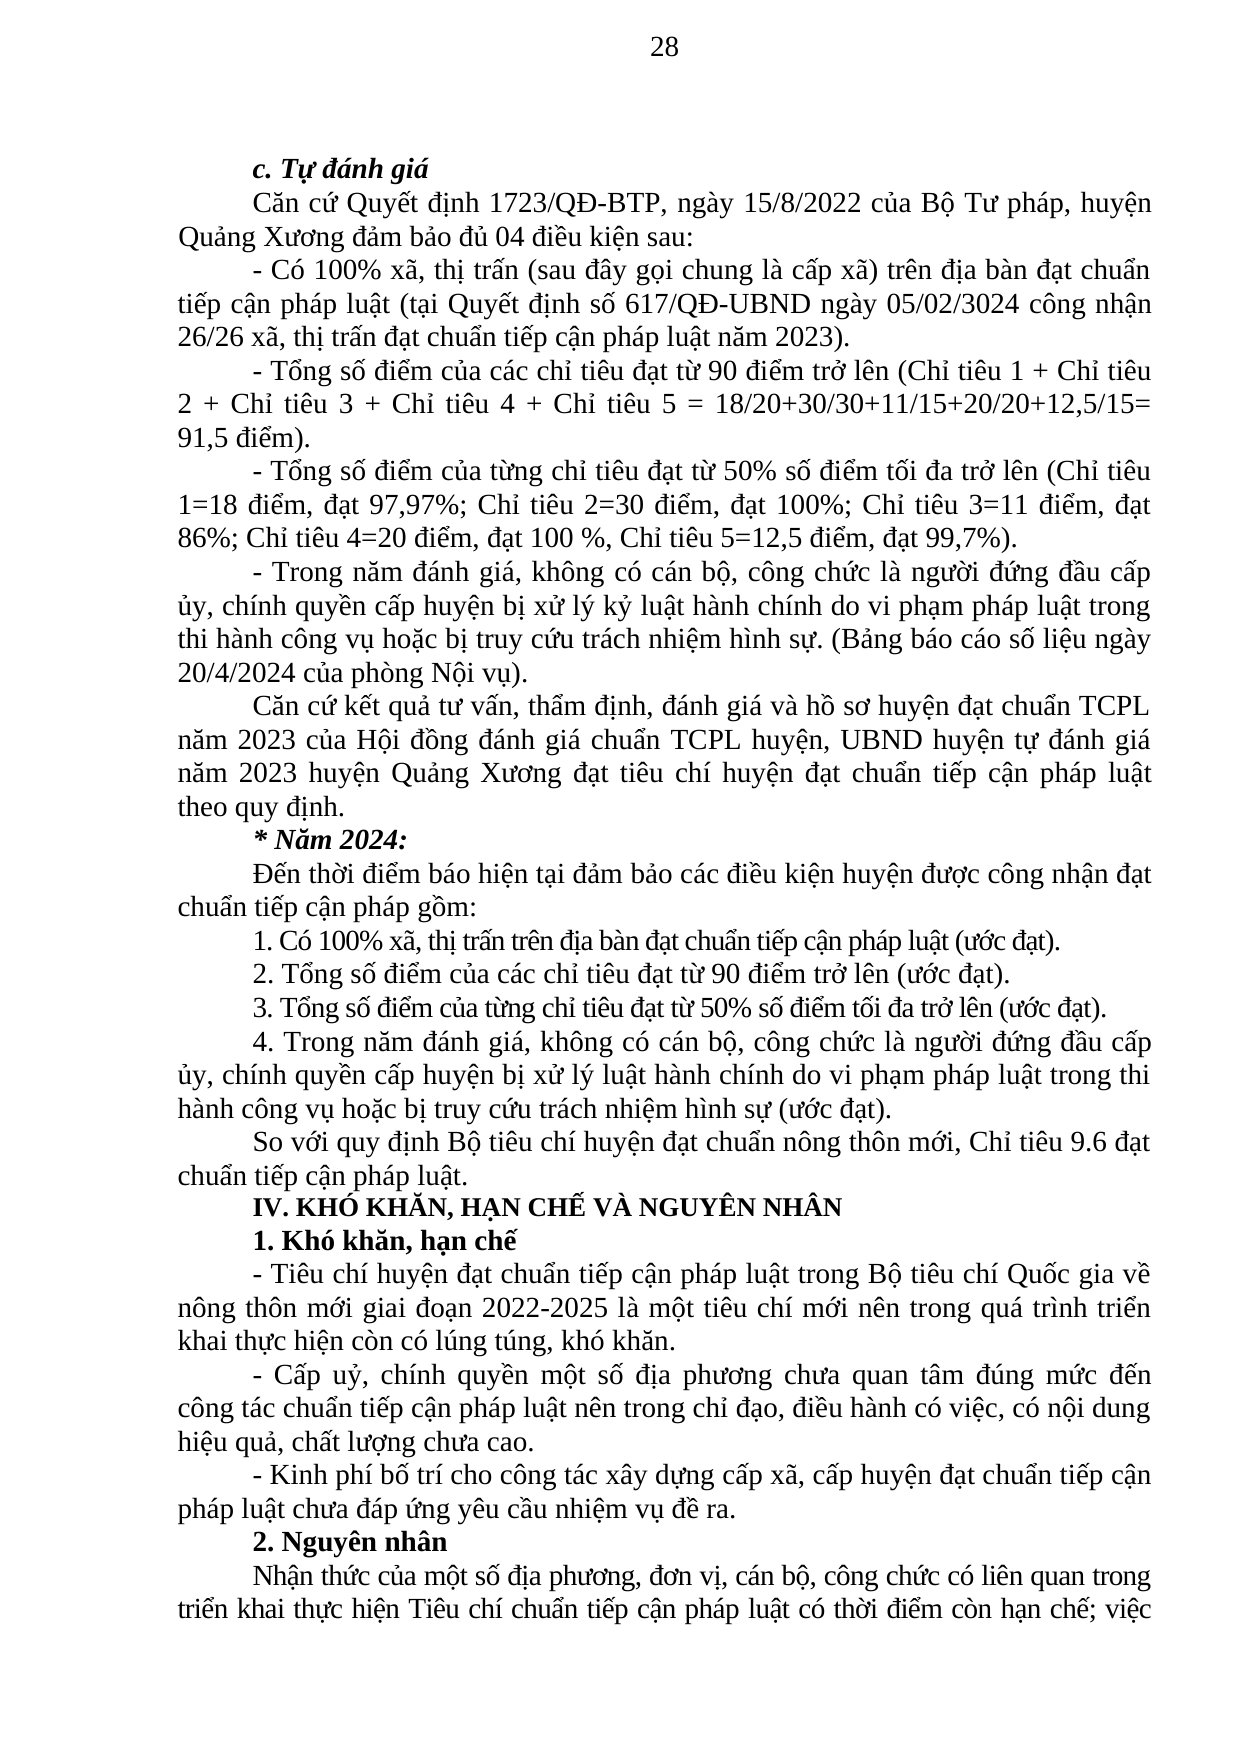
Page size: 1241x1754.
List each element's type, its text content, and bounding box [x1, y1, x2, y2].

text 2. Tổng số điểm của các chỉ tiêu đạt từ 90 điểm trở lên (ước đạt). [177, 957, 1152, 990]
text c. Tự đánh giá [177, 152, 1152, 185]
text So với quy định Bộ tiêu chí huyện đạt chuẩn nông thôn mới, Chỉ tiêu 9.6 đạt chuẩn tiếp cận pháp luật. [177, 1124, 1152, 1191]
text - Cấp uỷ, chính quyền một số địa phương chưa quan tâm đúng mức đến công tác chuẩn tiếp cận pháp luật nên trong chỉ đạo, điều hành có việc, có nội dung hiệu quả, chất lượng chưa cao. [177, 1357, 1152, 1457]
text - Trong năm đánh giá, không có cán bộ, công chức là người đứng đầu cấp ủy, chính quyền cấp huyện bị xử lý kỷ luật hành chính do vi phạm pháp luật trong thi hành công vụ hoặc bị truy cứu trách nhiệm hình sự. (Bảng báo cáo số liệu ngày 20/4/2024 của phòng Nội vụ). [177, 554, 1152, 688]
text * Năm 2024: [177, 822, 1152, 856]
text Đến thời điểm báo hiện tại đảm bảo các điều kiện huyện được công nhận đạt chuẩn tiếp cận pháp gồm: [177, 856, 1152, 923]
text 2. Nguyên nhân [177, 1524, 1152, 1558]
text 1. Khó khăn, hạn chế [177, 1223, 1152, 1256]
text Căn cứ Quyết định 1723/QĐ-BTP, ngày 15/8/2022 của Bộ Tư pháp, huyện Quảng Xương đảm bảo đủ 04 điều kiện sau: [178, 185, 1152, 252]
text Căn cứ kết quả tư vấn, thẩm định, đánh giá và hồ sơ huyện đạt chuẩn TCPL năm 2023 của Hội đồng đánh giá chuẩn TCPL huyện, UBND huyện tự đánh giá năm 2023 huyện Quảng Xương đạt tiêu chí huyện đạt chuẩn tiếp cận pháp luật theo quy định. [177, 688, 1152, 822]
text - Có 100% xã, thị trấn (sau đây gọi chung là cấp xã) trên địa bàn đạt chuẩn tiếp cận pháp luật (tại Quyết định số 617/QĐ-UBND ngày 05/02/3024 công nhận 26/26 xã, thị trấn đạt chuẩn tiếp cận pháp luật năm 2023). [177, 252, 1152, 353]
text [177, 1558, 1152, 1625]
text 1. Có 100% xã, thị trấn trên địa bàn đạt chuẩn tiếp cận pháp luật (ước đạt). [177, 923, 1152, 957]
text IV. KHÓ KHĂN, HẠN CHẾ VÀ NGUYÊN NHÂN [177, 1191, 1152, 1223]
text - Tổng số điểm của các chỉ tiêu đạt từ 90 điểm trở lên (Chỉ tiêu 1 + Chỉ tiêu 2 + Chỉ tiêu 3 + Chỉ tiêu 4 + Chỉ tiêu 5 = 18/20+30/30+11/15+20/20+12,5/15= 91,5 điểm). [177, 353, 1152, 453]
text 4. Trong năm đánh giá, không có cán bộ, công chức là người đứng đầu cấp ủy, chính quyền cấp huyện bị xử lý luật hành chính do vi phạm pháp luật trong thi hành công vụ hoặc bị truy cứu trách nhiệm hình sự (ước đạt). [177, 1024, 1152, 1124]
text - Tổng số điểm của từng chỉ tiêu đạt từ 50% số điểm tối đa trở lên (Chỉ tiêu 1=18 điểm, đạt 97,97%; Chỉ tiêu 2=30 điểm, đạt 100%; Chỉ tiêu 3=11 điểm, đạt 86%; Chỉ tiêu 4=20 điểm, đạt 100 %, Chỉ tiêu 5=12,5 điểm, đạt 99,7%). [177, 453, 1152, 554]
text - Tiêu chí huyện đạt chuẩn tiếp cận pháp luật trong Bộ tiêu chí Quốc gia về nông thôn mới giai đoạn 2022-2025 là một tiêu chí mới nên trong quá trình triển khai thực hiện còn có lúng túng, khó khăn. [177, 1256, 1152, 1357]
text - Kinh phí bố trí cho công tác xây dựng cấp xã, cấp huyện đạt chuẩn tiếp cận pháp luật chưa đáp ứng yêu cầu nhiệm vụ đề ra. [177, 1457, 1152, 1524]
text 3. Tổng số điểm của từng chỉ tiêu đạt từ 50% số điểm tối đa trở lên (ước đạt). [177, 990, 1152, 1024]
